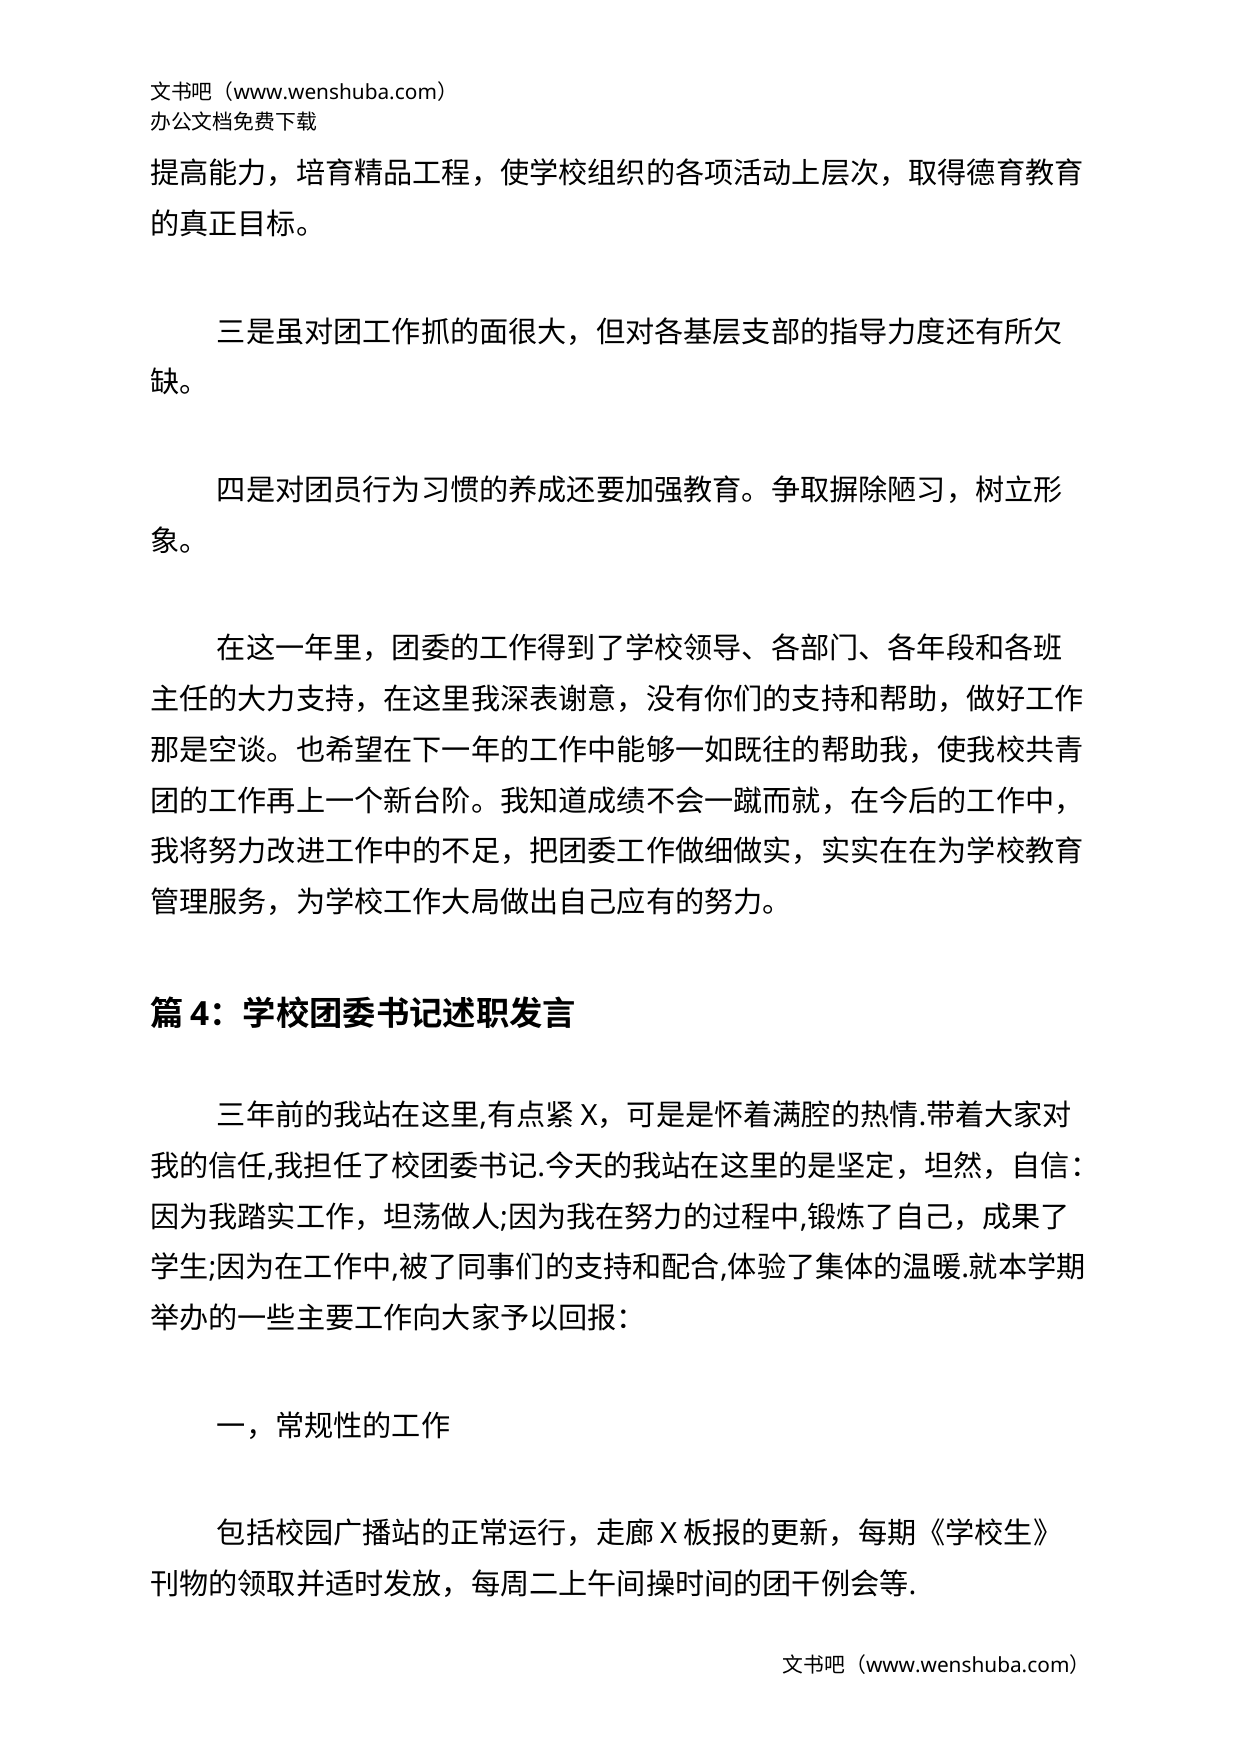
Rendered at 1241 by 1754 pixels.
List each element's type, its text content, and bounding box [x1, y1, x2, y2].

text 四是对团员行为习惯的养成还要加强教育。争取摒除陋习，树立形象。 [150, 467, 1090, 560]
text 一，常规性的工作 [150, 1402, 1090, 1445]
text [150, 150, 1090, 243]
text 在这一年里，团委的工作得到了学校领导、各部门、各年段和各班主任的大力支持，在这里我深表谢意，没有你们的支持和帮助，做好工作那是空谈。也希望在下一年的工作中能够一如既往的帮助我，使我校共青团的工作再上一个新台阶。我知道成绩不会一蹴而就，在今后的工作中，我将努力改进工作中的不足，把团委工作做细做实，实实在在为学校教育管理服务，为学校工作大局做出自己应有的努力。 [150, 625, 1090, 921]
text 三年前的我站在这里,有点紧X，可是是怀着满腔的热情.带着大家对我的信任,我担任了校团委书记.今天的我站在这里的是坚定，坦然，自信：因为我踏实工作，坦荡做人;因为我在努力的过程中,锻炼了自己，成果了学生;因为在工作中,被了同事们的支持和配合,体验了集体的温暖.就本学期举办的一些主要工作向大家予以回报： [150, 1092, 1090, 1337]
text 包括校园广播站的正常运行，走廊X板报的更新，每期《学校生》刊物的领取并适时发放，每周二上午间操时间的团干例会等. [150, 1510, 1090, 1603]
text 篇4：学校团委书记述职发言 [150, 986, 1090, 1035]
text 三是虽对团工作抓的面很大，但对各基层支部的指导力度还有所欠缺。 [150, 308, 1090, 401]
